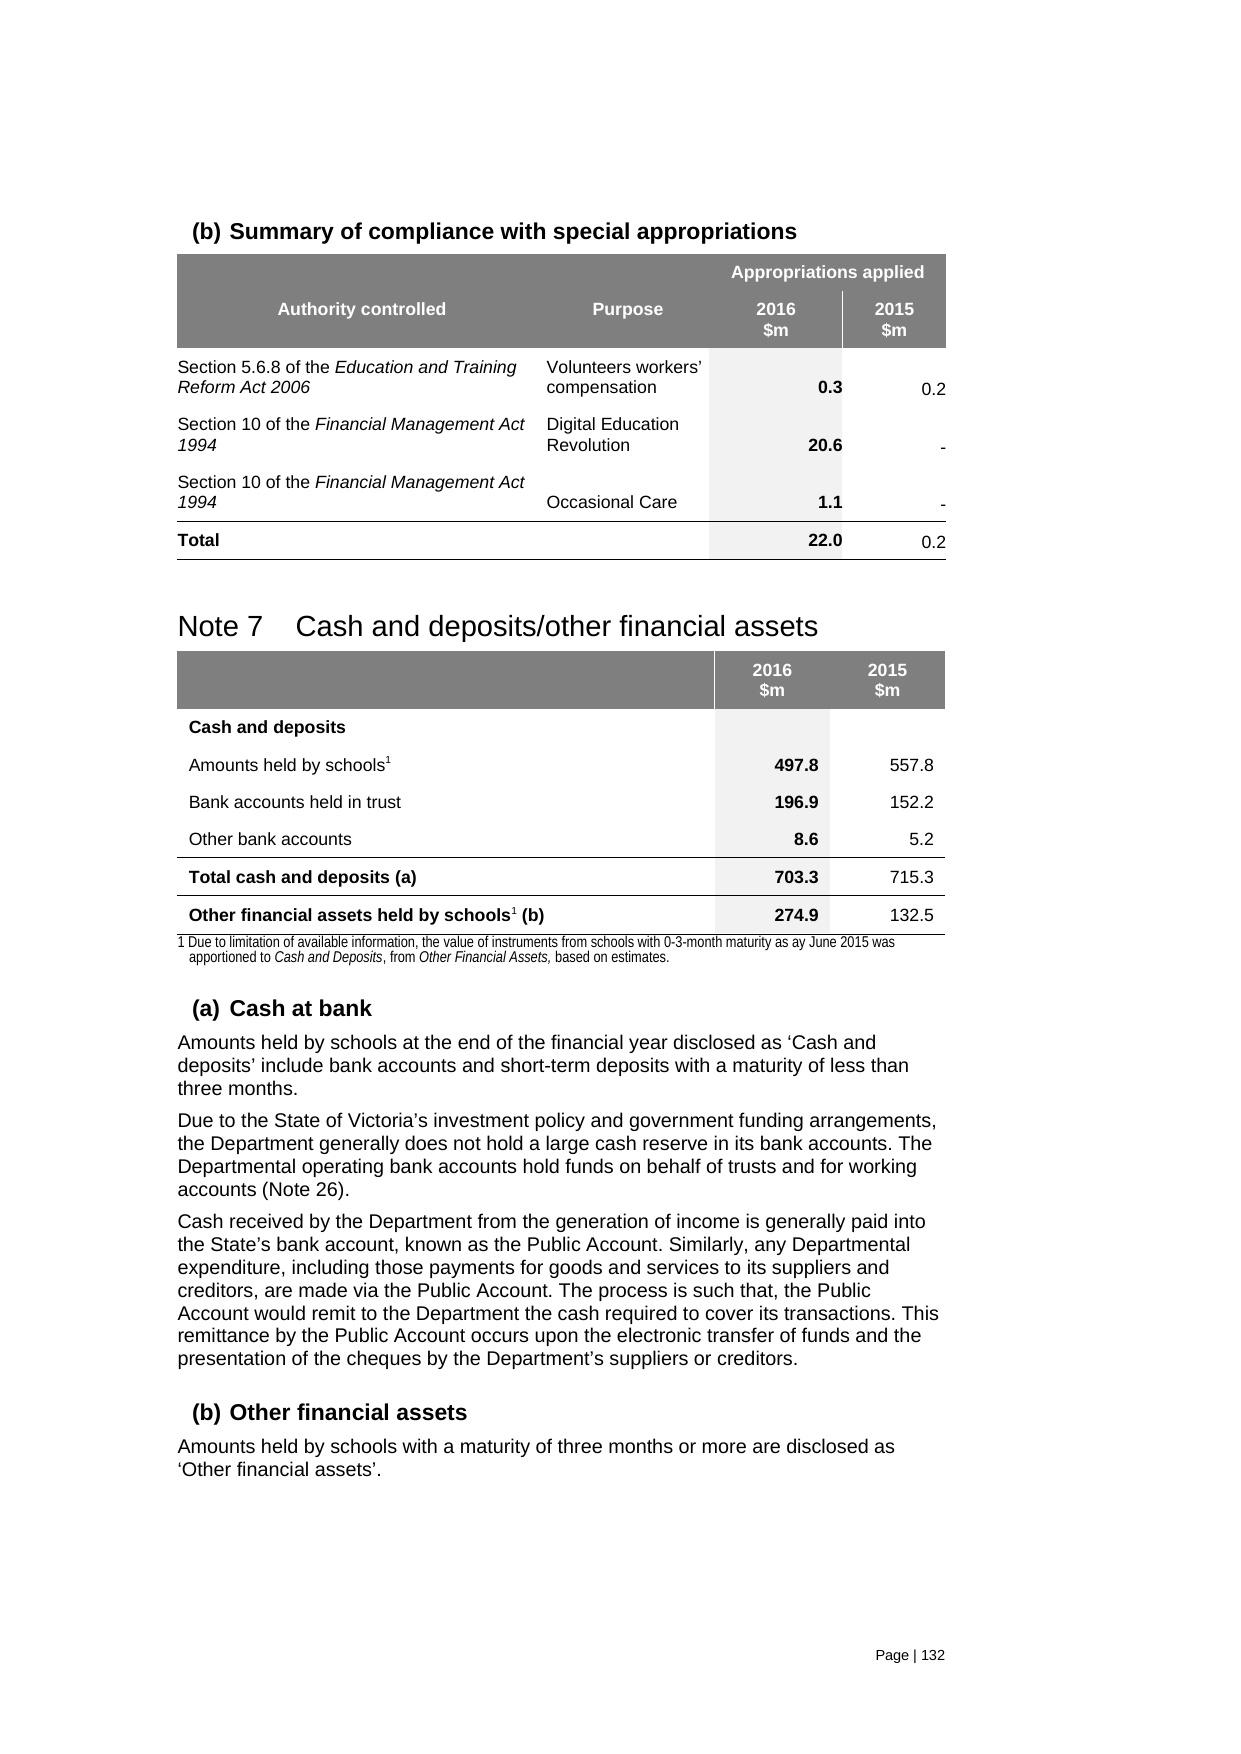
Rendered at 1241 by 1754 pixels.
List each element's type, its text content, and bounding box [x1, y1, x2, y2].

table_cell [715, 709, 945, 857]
text 1 Due to limitation of available information, the value of instruments from schools with 0-3-month maturity as ay June 2015 was apportioned to Cash and Deposits, from Other Financial Assets, based on estimates. [177, 935, 945, 966]
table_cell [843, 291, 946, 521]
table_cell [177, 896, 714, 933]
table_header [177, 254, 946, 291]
text Amounts held by schools at the end of the financial year disclosed as ‘Cash and deposits’ include bank accounts and short-term deposits with a maturity of less than three months. [177, 1030, 945, 1099]
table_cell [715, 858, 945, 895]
text Due to the State of Victoria’s investment policy and government funding arrangements, the Department generally does not hold a large cash reserve in its bank accounts. The Departmental operating bank accounts hold funds on behalf of trusts and for working accounts (Note 26). [177, 1108, 945, 1200]
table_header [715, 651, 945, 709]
subtitle Summary of compliance with special appropriations [192, 215, 945, 244]
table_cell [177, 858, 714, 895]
subtitle Other financial assets [192, 1396, 945, 1425]
subtitle Cash and deposits/other financial assets [177, 604, 945, 642]
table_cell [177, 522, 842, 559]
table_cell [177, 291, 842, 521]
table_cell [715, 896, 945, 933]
text Amounts held by schools with a maturity of three months or more are disclosed as ‘Other financial assets’. [177, 1434, 945, 1480]
subtitle Cash at bank [192, 992, 945, 1021]
text Cash received by the Department from the generation of income is generally paid into the State’s bank account, known as the Public Account. Similarly, any Departmental expenditure, including those payments for goods and services to its suppliers and creditors, are made via the Public Account. The process is such that, the Public Account would remit to the Department the cash required to cover its transactions. This remittance by the Public Account occurs upon the electronic transfer of funds and the presentation of the cheques by the Department’s suppliers or creditors. [177, 1209, 945, 1370]
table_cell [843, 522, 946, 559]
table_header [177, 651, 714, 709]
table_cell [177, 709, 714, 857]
